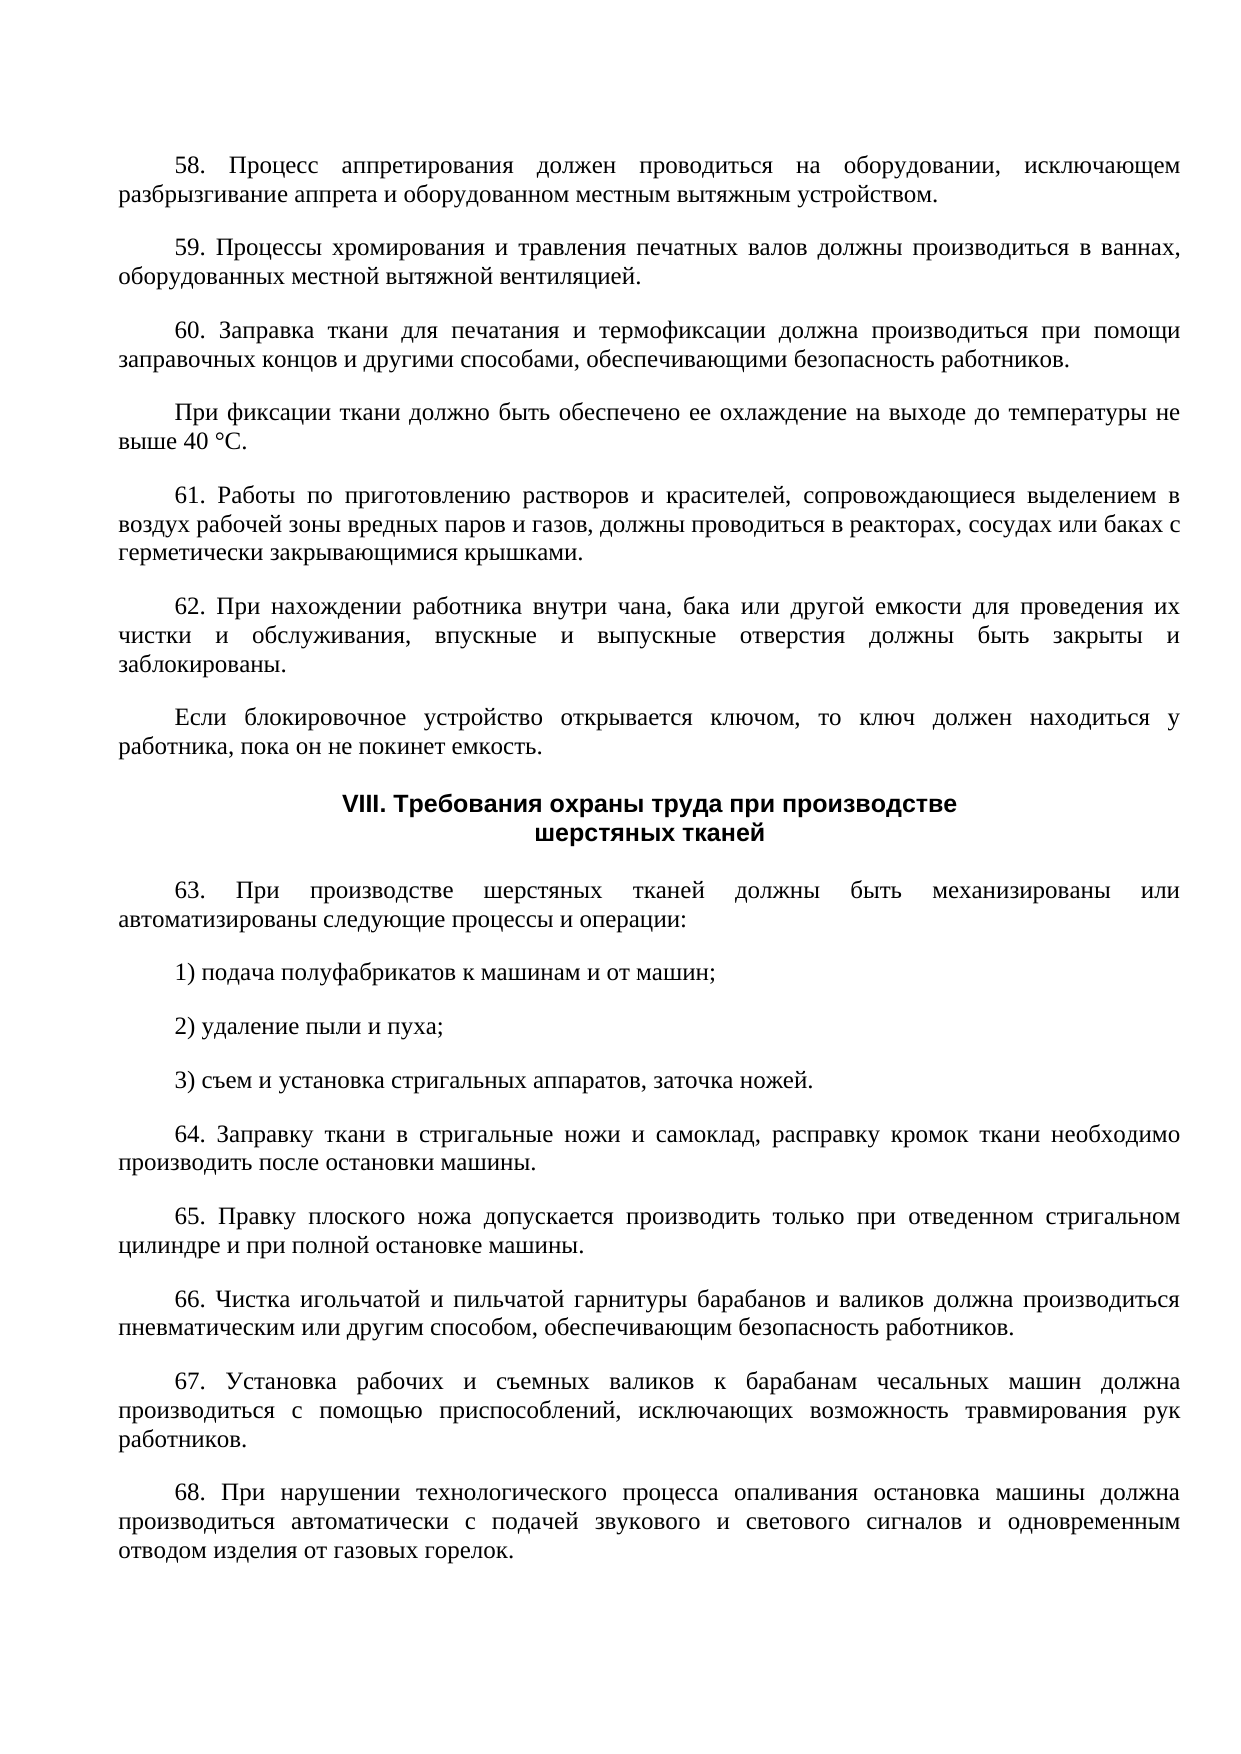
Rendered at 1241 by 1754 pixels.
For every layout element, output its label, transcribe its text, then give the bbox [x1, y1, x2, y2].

text 65. Правку плоского ножа допускается производить только при отведенном стригальном цилиндре и при полной остановке машины. [118, 1201, 1181, 1259]
text 62. При нахождении работника внутри чана, бака или другой емкости для проведения их чистки и обслуживания, впускные и выпускные отверстия должны быть закрыты и заблокированы. [118, 591, 1181, 677]
text 68. При нарушении технологического процесса опаливания остановка машины должна производиться автоматически с подачей звукового и светового сигналов и одновременным отводом изделия от газовых горелок. [118, 1477, 1181, 1564]
text 67. Установка рабочих и съемных валиков к барабанам чесальных машин должна производиться с помощью приспособлений, исключающих возможность травмирования рук работников. [118, 1366, 1181, 1452]
text 61. Работы по приготовлению растворов и красителей, сопровождающиеся выделением в воздух рабочей зоны вредных паров и газов, должны проводиться в реакторах, сосудах или баках с герметически закрывающимися крышками. [118, 480, 1181, 566]
text 60. Заправка ткани для печатания и термофиксации должна производиться при помощи заправочных концов и другими способами, обеспечивающими безопасность работников. [118, 315, 1181, 372]
text 3) съем и установка стригальных аппаратов, заточка ножей. [118, 1065, 1181, 1094]
text 64. Заправку ткани в стригальные ножи и самоклад, расправку кромок ткани необходимо производить после остановки машины. [118, 1119, 1181, 1176]
text 63. При производстве шерстяных тканей должны быть механизированы или автоматизированы следующие процессы и операции: [118, 875, 1181, 932]
text 59. Процессы хромирования и травления печатных валов должны производиться в ваннах, оборудованных местной вытяжной вентиляцией. [118, 232, 1181, 290]
text 1) подача полуфабрикатов к машинам и от машин; [118, 957, 1181, 986]
text 66. Чистка игольчатой и пильчатой гарнитуры барабанов и валиков должна производиться пневматическим или другим способом, обеспечивающим безопасность работников. [118, 1284, 1181, 1341]
text 58. Процесс аппретирования должен проводиться на оборудовании, исключающем разбрызгивание аппрета и оборудованном местным вытяжным устройством. [118, 150, 1181, 207]
title шерстяных тканей [118, 817, 1181, 846]
title VIII. Требования охраны труда при производстве [118, 789, 1181, 817]
text Если блокировочное устройство открывается ключом, то ключ должен находиться у работника, пока он не покинет емкость. [118, 702, 1181, 760]
text При фиксации ткани должно быть обеспечено ее охлаждение на выходе до температуры не выше 40 °C. [118, 397, 1181, 455]
text 2) удаление пыли и пуха; [118, 1011, 1181, 1040]
